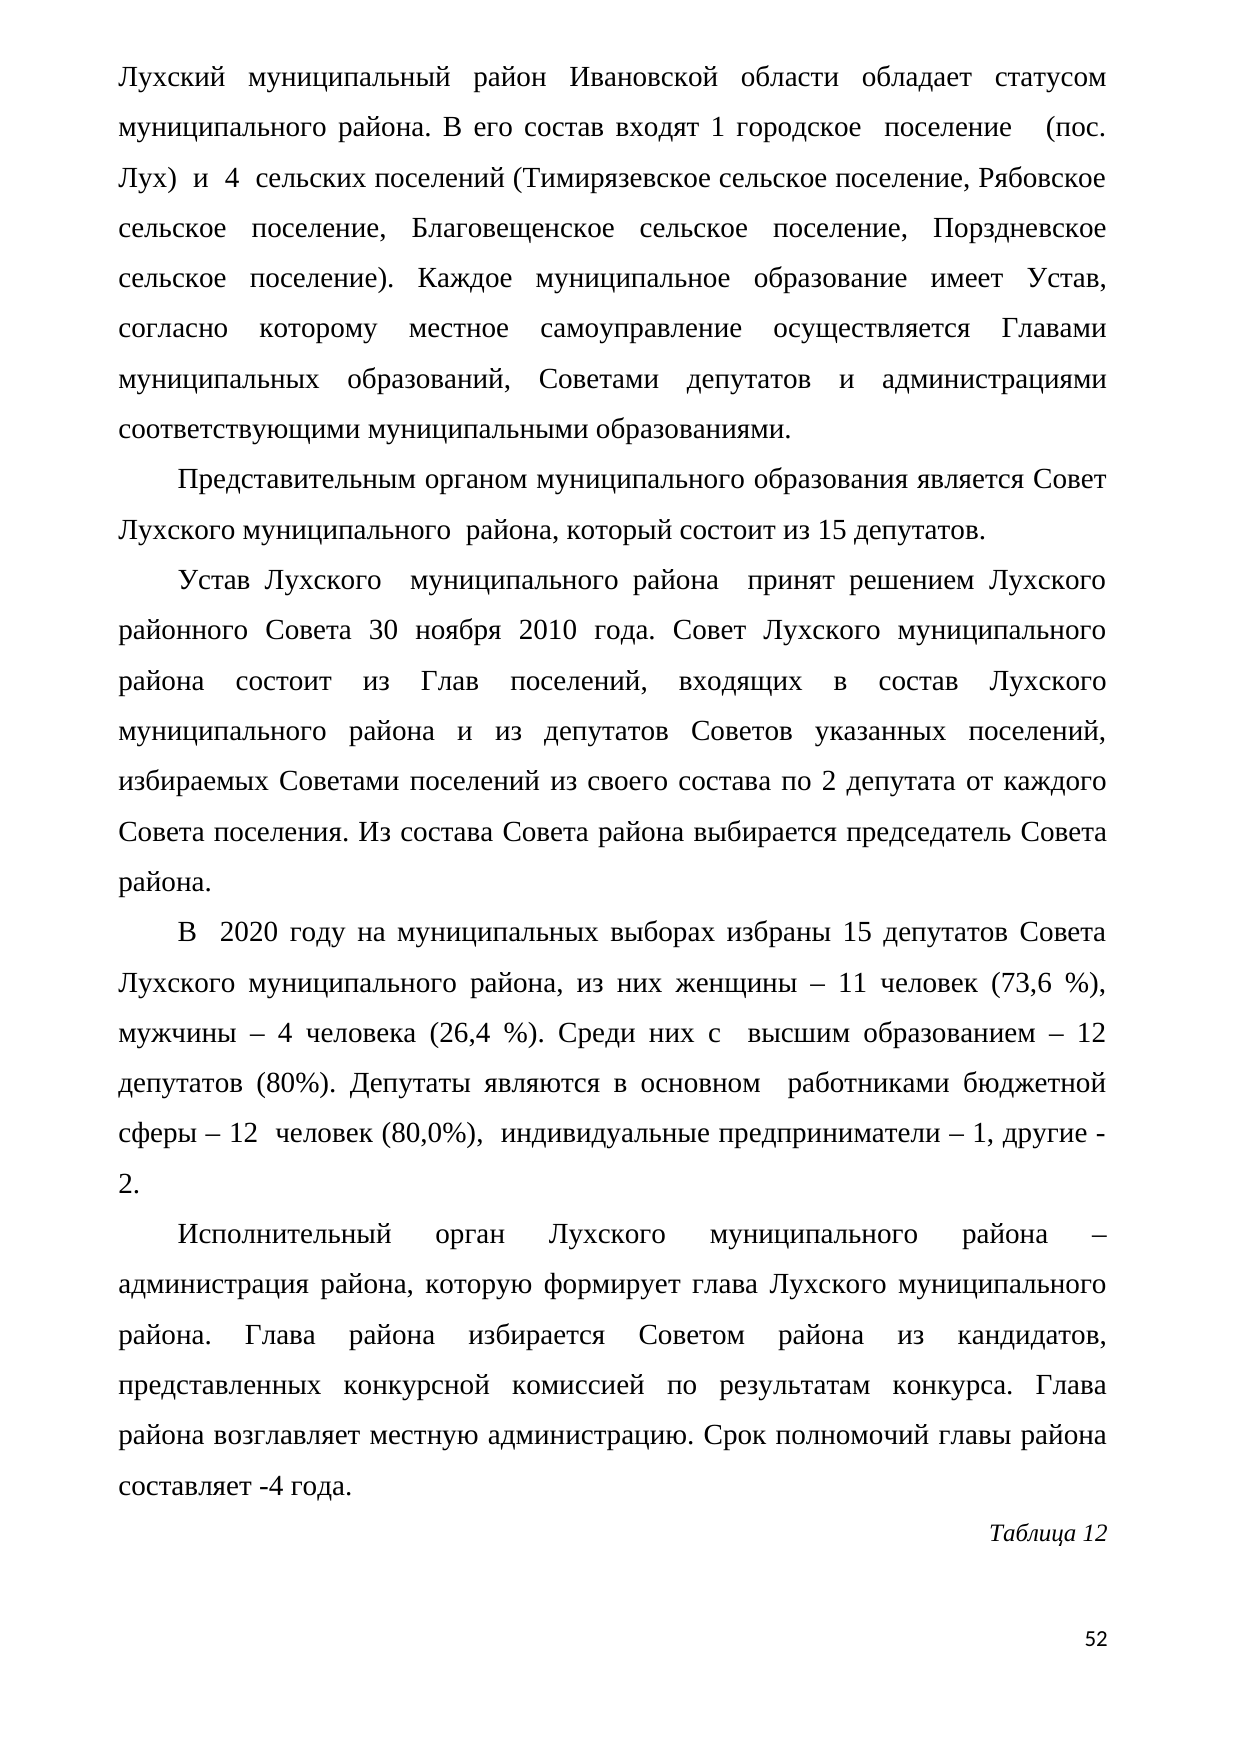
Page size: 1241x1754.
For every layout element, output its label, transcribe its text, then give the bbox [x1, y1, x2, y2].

text Лухский муниципальный район Ивановской области обладает статусом муниципального района. В его состав входят 1 городское поселение (пос. Лух) и 4 сельских поселений (Тимирязевское сельское поселение, Рябовское сельское поселение, Благовещенское сельское поселение, Порздневское сельское поселение). Каждое муниципальное образование имеет Устав, согласно которому местное самоуправление осуществляется Главами муниципальных образований, Советами депутатов и администрациями соответствующими муниципальными образованиями. [118, 59, 1107, 445]
text Исполнительный орган Лухского муниципального района – администрация района, которую формирует глава Лухского муниципального района. Глава района избирается Советом района из кандидатов, представленных конкурсной комиссией по результатам конкурса. Глава района возглавляет местную администрацию. Срок полномочий главы района составляет -4 года. [118, 1216, 1107, 1501]
text Представительным органом муниципального образования является Совет Лухского муниципального района, который состоит из 15 депутатов. [118, 462, 1107, 545]
text В 2020 году на муниципальных выборах избраны 15 депутатов Совета Лухского муниципального района, из них женщины – 11 человек (73,6 %), мужчины – 4 человека (26,4 %). Среди них с высшим образованием – 12 депутатов (80%). Депутаты являются в основном работниками бюджетной сферы – 12 человек (80,0%), индивидуальные предприниматели – 1, другие -2. [118, 914, 1107, 1199]
subtitle Таблица 12 [118, 1518, 1107, 1547]
text Устав Лухского муниципального района принят решением Лухского районного Совета 30 ноября 2010 года. Совет Лухского муниципального района состоит из Глав поселений, входящих в состав Лухского муниципального района и из депутатов Советов указанных поселений, избираемых Советами поселений из своего состава по 2 депутата от каждого Совета поселения. Из состава Совета района выбирается председатель Совета района. [118, 562, 1107, 898]
